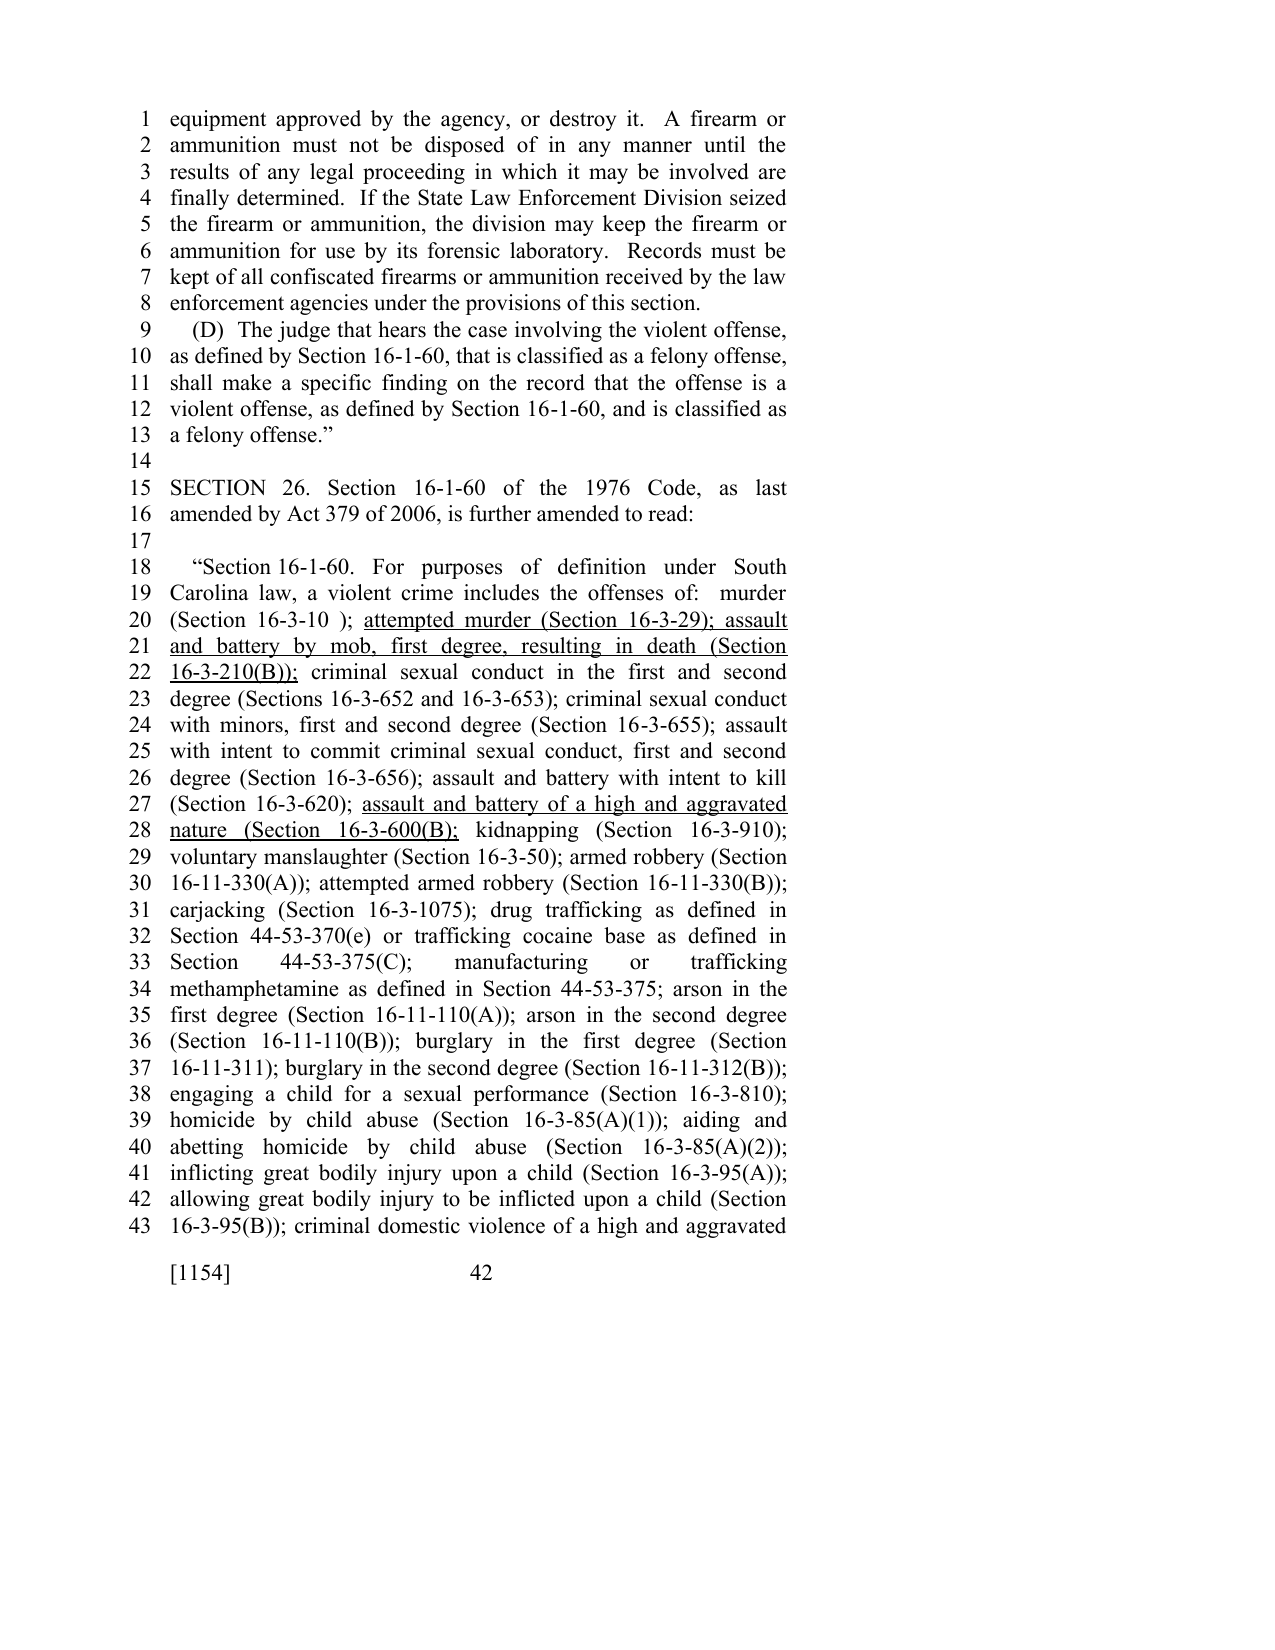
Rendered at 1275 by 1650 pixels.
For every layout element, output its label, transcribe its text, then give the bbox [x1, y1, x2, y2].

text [169, 105, 787, 316]
text (D) The judge that hears the case involving the violent offense, as defined by Section 16-1-60, that is classified as a felony offense, shall make a specific finding on the record that the offense is a violent offense, as defined by Section 16-1-60, and is classified as a felony offense.” [169, 316, 787, 448]
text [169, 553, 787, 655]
text SECTION 26. Section 16-1-60 of the 1976 Code, as last amended by Act 379 of 2006, is further amended to read: [169, 474, 787, 527]
